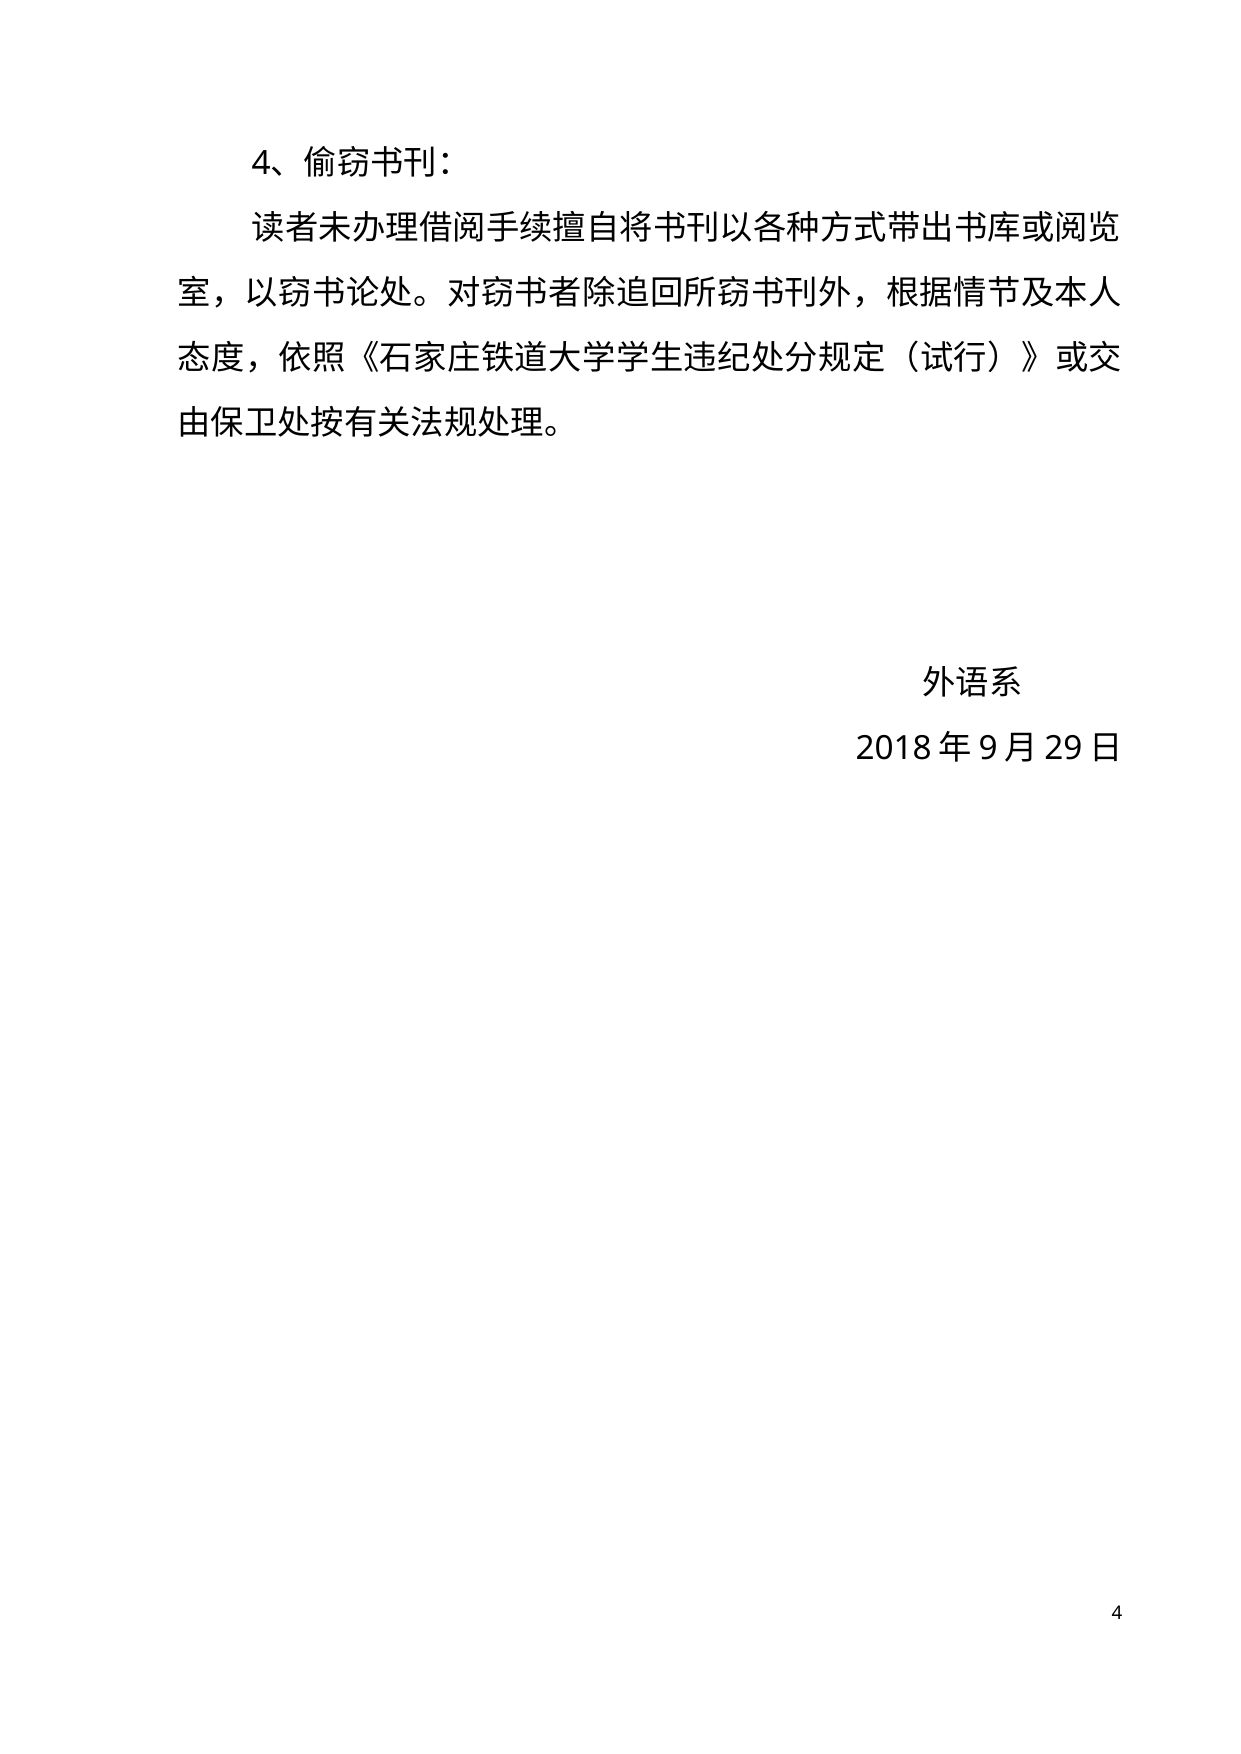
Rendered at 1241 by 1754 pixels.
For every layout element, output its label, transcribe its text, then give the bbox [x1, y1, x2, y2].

text 2018年9月29日 [177, 713, 1122, 778]
text 外语系 [177, 648, 1022, 713]
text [177, 128, 1122, 453]
